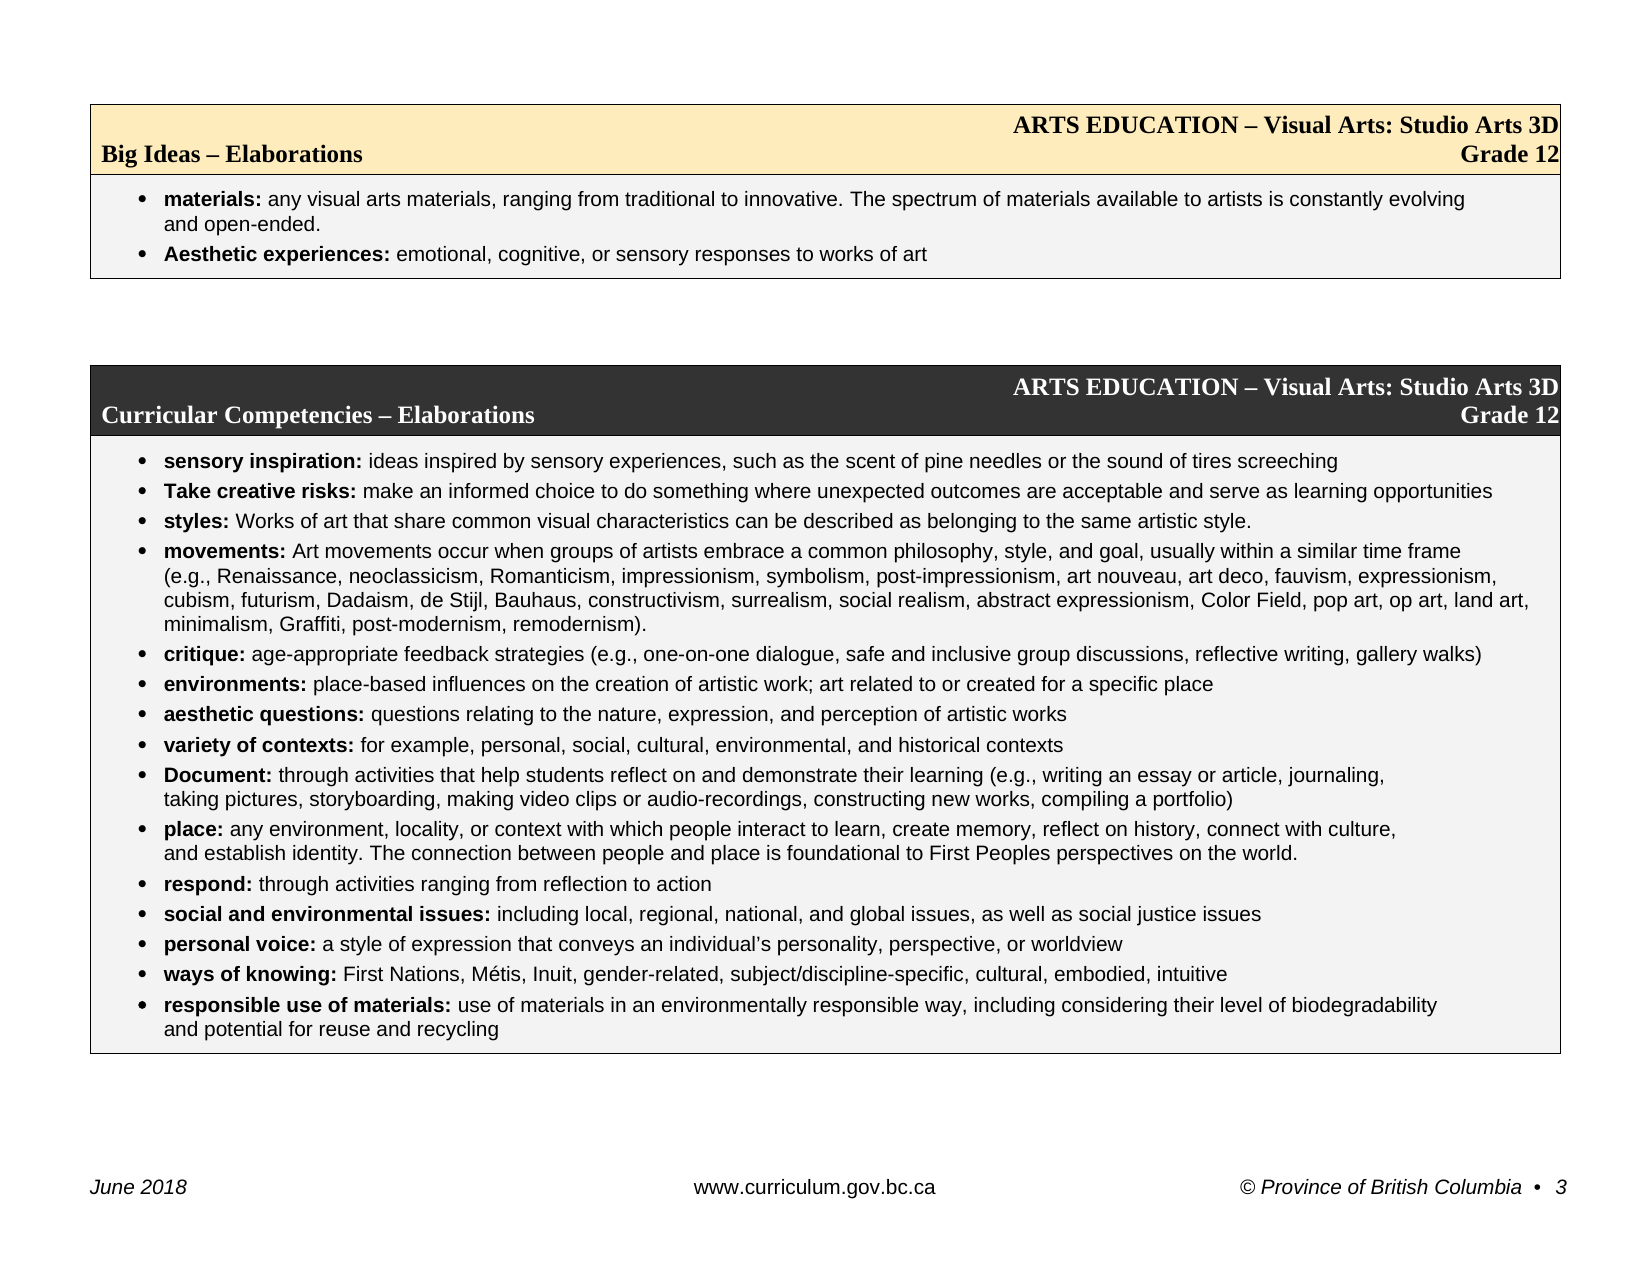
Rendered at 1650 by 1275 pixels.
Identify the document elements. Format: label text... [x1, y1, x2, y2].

table_cell materials: any visual arts materials, ranging from traditional to innovative. The spectrum of materials available to artists is constantly evolving and open-ended. Aesthetic experiences: emotional, cognitive, or sensory responses to works of art [91, 175, 1560, 278]
table_header ARTS EDUCATION – Visual Arts: Studio Arts 3D Curricular Competencies – Elaborations Grade 12 [91, 366, 1560, 435]
table_header ARTS EDUCATION – Visual Arts: Studio Arts 3D Big Ideas – Elaborations Grade 12 [91, 105, 1560, 174]
table_cell sensory inspiration: ideas inspired by sensory experiences, such as the scent of pine needles or the sound of tires screeching Take creative risks: make an informed choice to do something where unexpected outcomes are acceptable and serve as learning opportunities styles: Works of art that share common visual characteristics can be described as belonging to the same artistic style. movements: Art movements occur when groups of artists embrace a common philosophy, style, and goal, usually within a similar time frame (e.g., Renaissance, neoclassicism, Romanticism, impressionism, symbolism, post-impressionism, art nouveau, art deco, fauvism, expressionism, cubism, futurism, Dadaism, de Stijl, Bauhaus, constructivism, surrealism, social realism, abstract expressionism, Color Field, pop art, op art, land art, minimalism, Graffiti, post-modernism, remodernism). critique: age-appropriate feedback strategies (e.g., one-on-one dialogue, safe and inclusive group discussions, reflective writing, gallery walks) environments: place-based influences on the creation of artistic work; art related to or created for a specific place aesthetic questions: questions relating to the nature, expression, and perception of artistic works variety of contexts: for example, personal, social, cultural, environmental, and historical contexts Document: through activities that help students reflect on and demonstrate their learning (e.g., writing an essay or article, journaling, taking pictures, storyboarding, making video clips or audio-recordings, constructing new works, compiling a portfolio) place: any environment, locality, or context with which people interact to learn, create memory, reflect on history, connect with culture, and establish identity. The connection between people and place is foundational to First Peoples perspectives on the world. respond: through activities ranging from reflection to action social and environmental issues: including local, regional, national, and global issues, as well as social justice issues personal voice: a style of expression that conveys an individual’s personality, perspective, or worldview ways of knowing: First Nations, Métis, Inuit, gender-related, subject/discipline-specific, cultural, embodied, intuitive responsible use of materials: use of materials in an environmentally responsible way, including considering their level of biodegradability and potential for reuse and recycling [91, 436, 1560, 1053]
